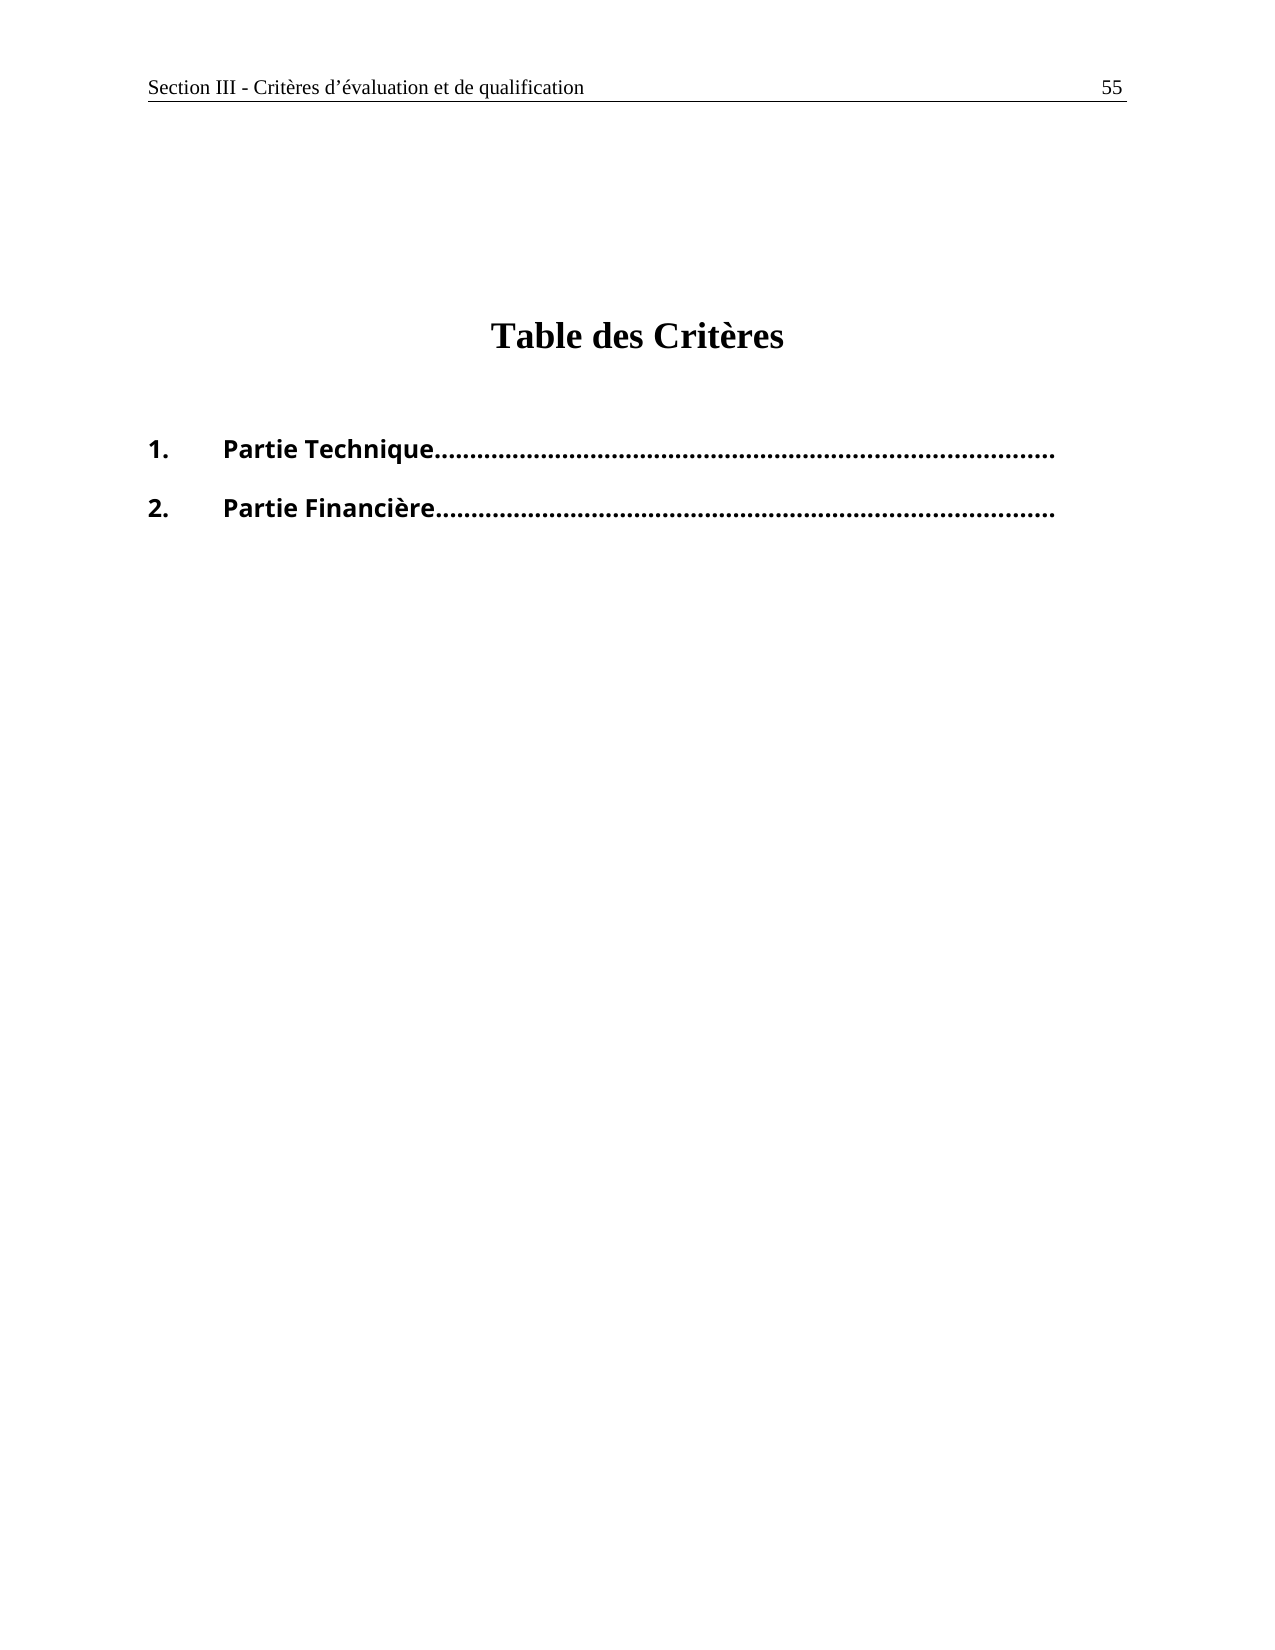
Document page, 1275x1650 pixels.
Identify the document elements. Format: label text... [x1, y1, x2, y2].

text 1. Partie Technique 57 [148, 432, 1052, 466]
text Table des Critères [148, 314, 1127, 357]
text 2. Partie Financière 76 [148, 491, 1052, 525]
